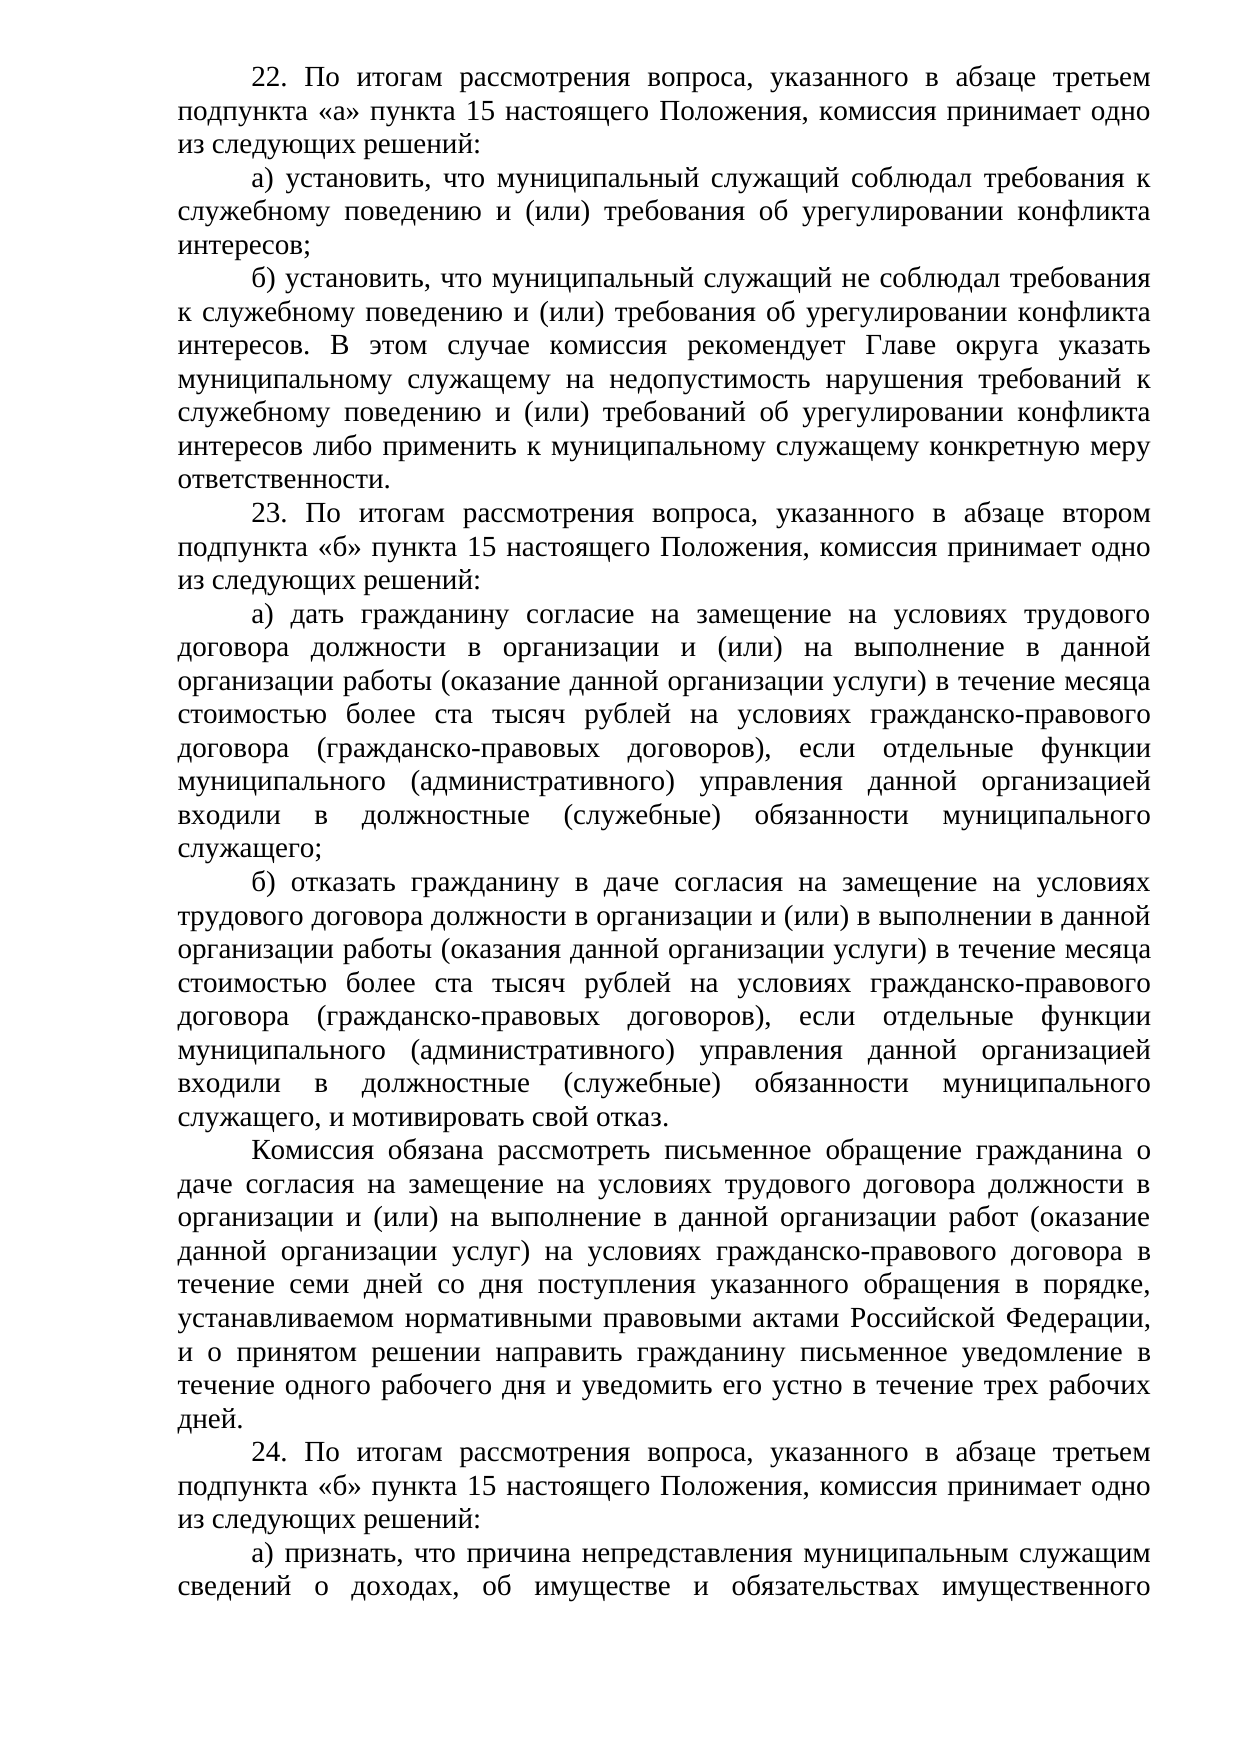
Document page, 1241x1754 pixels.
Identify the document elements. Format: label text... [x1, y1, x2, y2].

text Комиссия обязана рассмотреть письменное обращение гражданина о даче согласия на замещение на условиях трудового договора должности в организации и (или) на выполнение в данной организации работ (оказание данной организации услуг) на условиях гражданско-правового договора в течение семи дней со дня поступления указанного обращения в порядке, устанавливаемом нормативными правовыми актами Российской Федерации, и о принятом решении направить гражданину письменное уведомление в течение одного рабочего дня и уведомить его устно в течение трех рабочих дней. [177, 1132, 1152, 1434]
text 22. По итогам рассмотрения вопроса, указанного в абзаце третьем подпункта «а» пункта 15 настоящего Положения, комиссия принимает одно из следующих решений: [177, 59, 1152, 160]
text б) отказать гражданину в даче согласия на замещение на условиях трудового договора должности в организации и (или) в выполнении в данной организации работы (оказания данной организации услуги) в течение месяца стоимостью более ста тысяч рублей на условиях гражданско-правового договора (гражданско-правовых договоров), если отдельные функции муниципального (административного) управления данной организацией входили в должностные (служебные) обязанности муниципального служащего, и мотивировать свой отказ. [177, 864, 1152, 1132]
text 23. По итогам рассмотрения вопроса, указанного в абзаце втором подпункта «б» пункта 15 настоящего Положения, комиссия принимает одно из следующих решений: [177, 495, 1152, 596]
text а) дать гражданину согласие на замещение на условиях трудового договора должности в организации и (или) на выполнение в данной организации работы (оказание данной организации услуги) в течение месяца стоимостью более ста тысяч рублей на условиях гражданско-правового договора (гражданско-правовых договоров), если отдельные функции муниципального (административного) управления данной организацией входили в должностные (служебные) обязанности муниципального служащего; [177, 596, 1152, 864]
text 24. По итогам рассмотрения вопроса, указанного в абзаце третьем подпункта «б» пункта 15 настоящего Положения, комиссия принимает одно из следующих решений: [177, 1434, 1152, 1535]
text б) установить, что муниципальный служащий не соблюдал требования к служебному поведению и (или) требования об урегулировании конфликта интересов. В этом случае комиссия рекомендует Главе округа указать муниципальному служащему на недопустимость нарушения требований к служебному поведению и (или) требований об урегулировании конфликта интересов либо применить к муниципальному служащему конкретную меру ответственности. [177, 260, 1152, 495]
text а) установить, что муниципальный служащий соблюдал требования к служебному поведению и (или) требования об урегулировании конфликта интересов; [177, 160, 1152, 260]
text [177, 1535, 1152, 1602]
